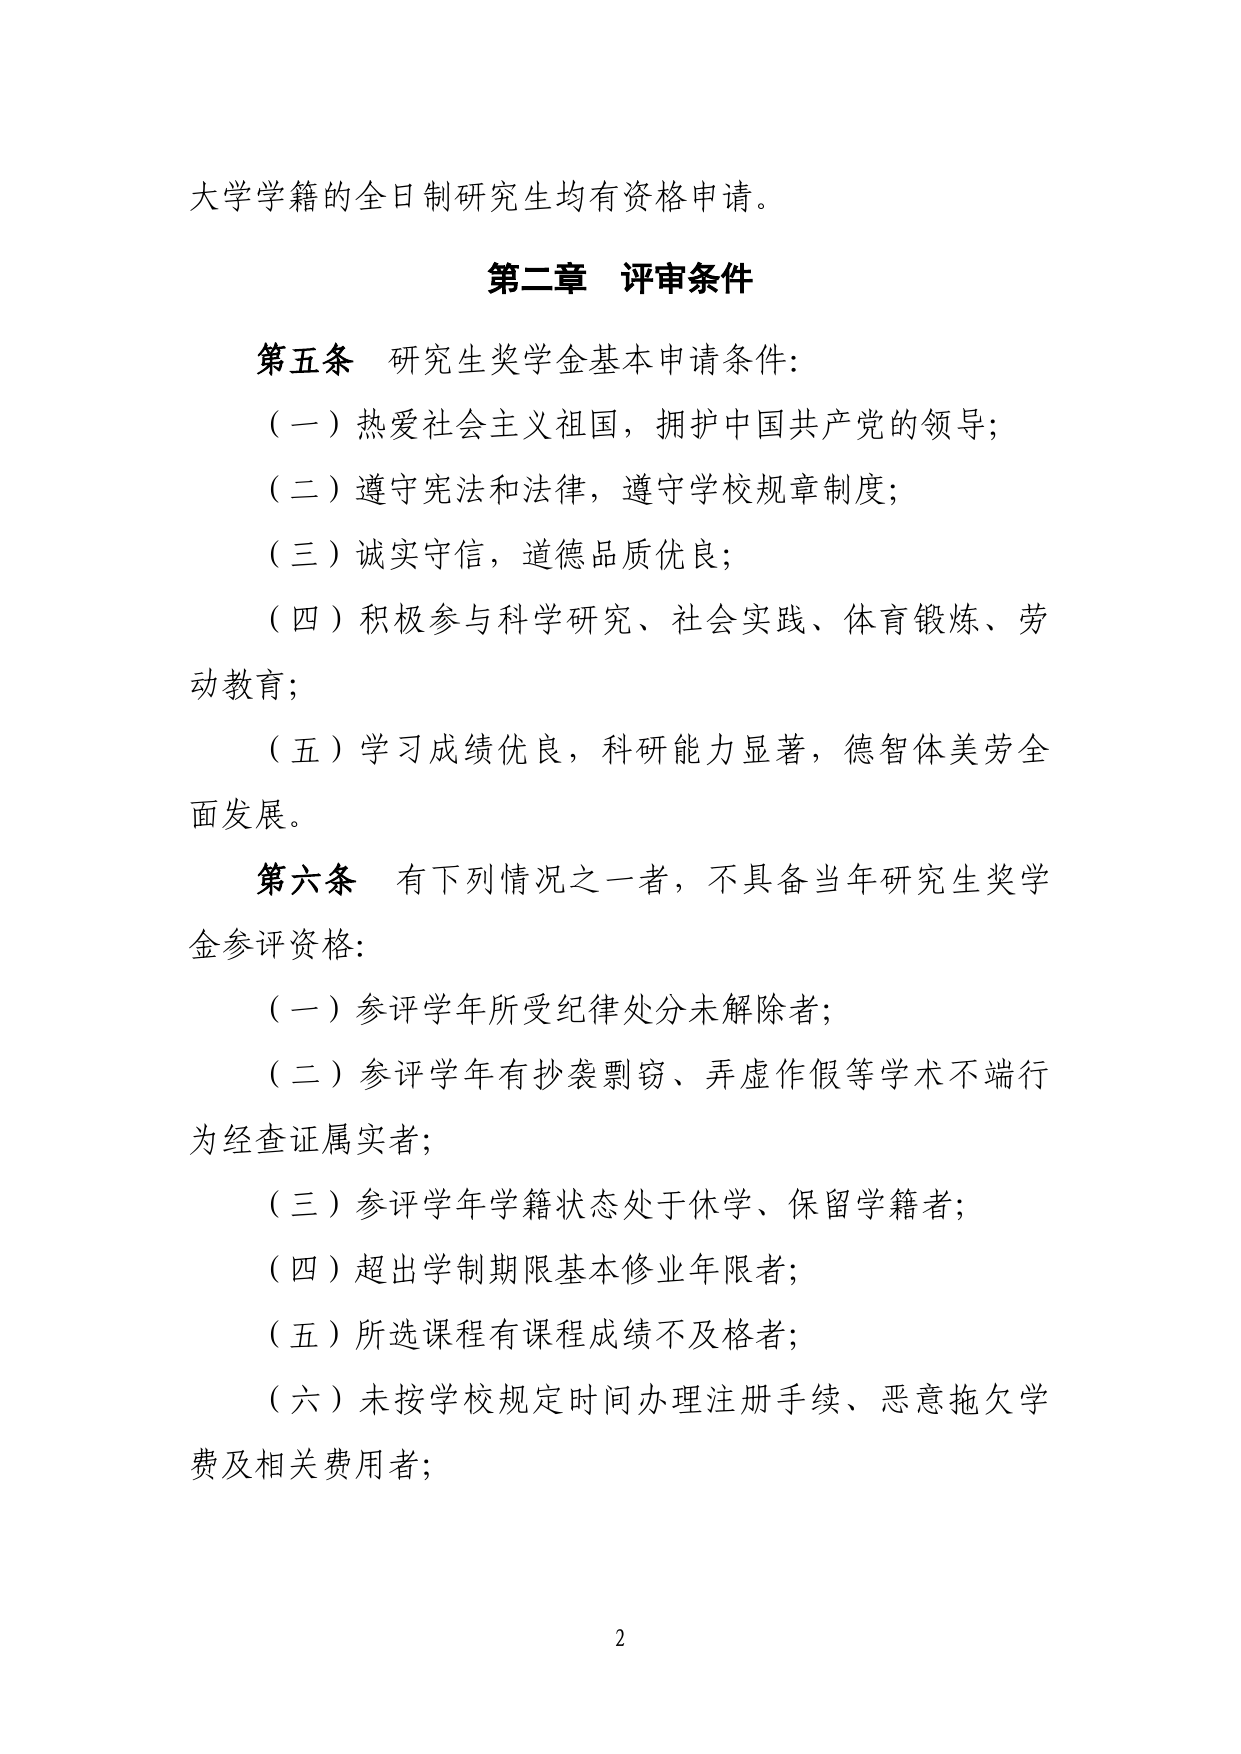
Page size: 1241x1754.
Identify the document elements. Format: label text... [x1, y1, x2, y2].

text 第五条 研究生奖学金基本申请条件： [187, 324, 1053, 389]
text （一）参评学年所受纪律处分未解除者； [187, 974, 1053, 1039]
text （二）参评学年有抄袭剽窃、弄虚作假等学术不端行为经查证属实者； [187, 1039, 1053, 1169]
text （三）参评学年学籍状态处于休学、保留学籍者； [187, 1169, 1053, 1234]
text （二）遵守宪法和法律，遵守学校规章制度； [187, 454, 1053, 519]
text 第二章 评审条件 [187, 243, 1053, 308]
text （三）诚实守信，道德品质优良； [187, 519, 1053, 584]
text （四）超出学制期限基本修业年限者； [187, 1234, 1053, 1299]
text （一）热爱社会主义祖国，拥护中国共产党的领导； [187, 389, 1053, 454]
text （四）积极参与科学研究、社会实践、体育锻炼、劳动教育； [187, 584, 1053, 714]
text （六）未按学校规定时间办理注册手续、恶意拖欠学费及相关费用者； [187, 1364, 1053, 1494]
text 第六条 有下列情况之一者，不具备当年研究生奖学金参评资格： [187, 844, 1053, 974]
text （五）所选课程有课程成绩不及格者； [187, 1299, 1053, 1364]
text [187, 162, 1053, 227]
text （五）学习成绩优良，科研能力显著，德智体美劳全面发展。 [187, 714, 1053, 844]
